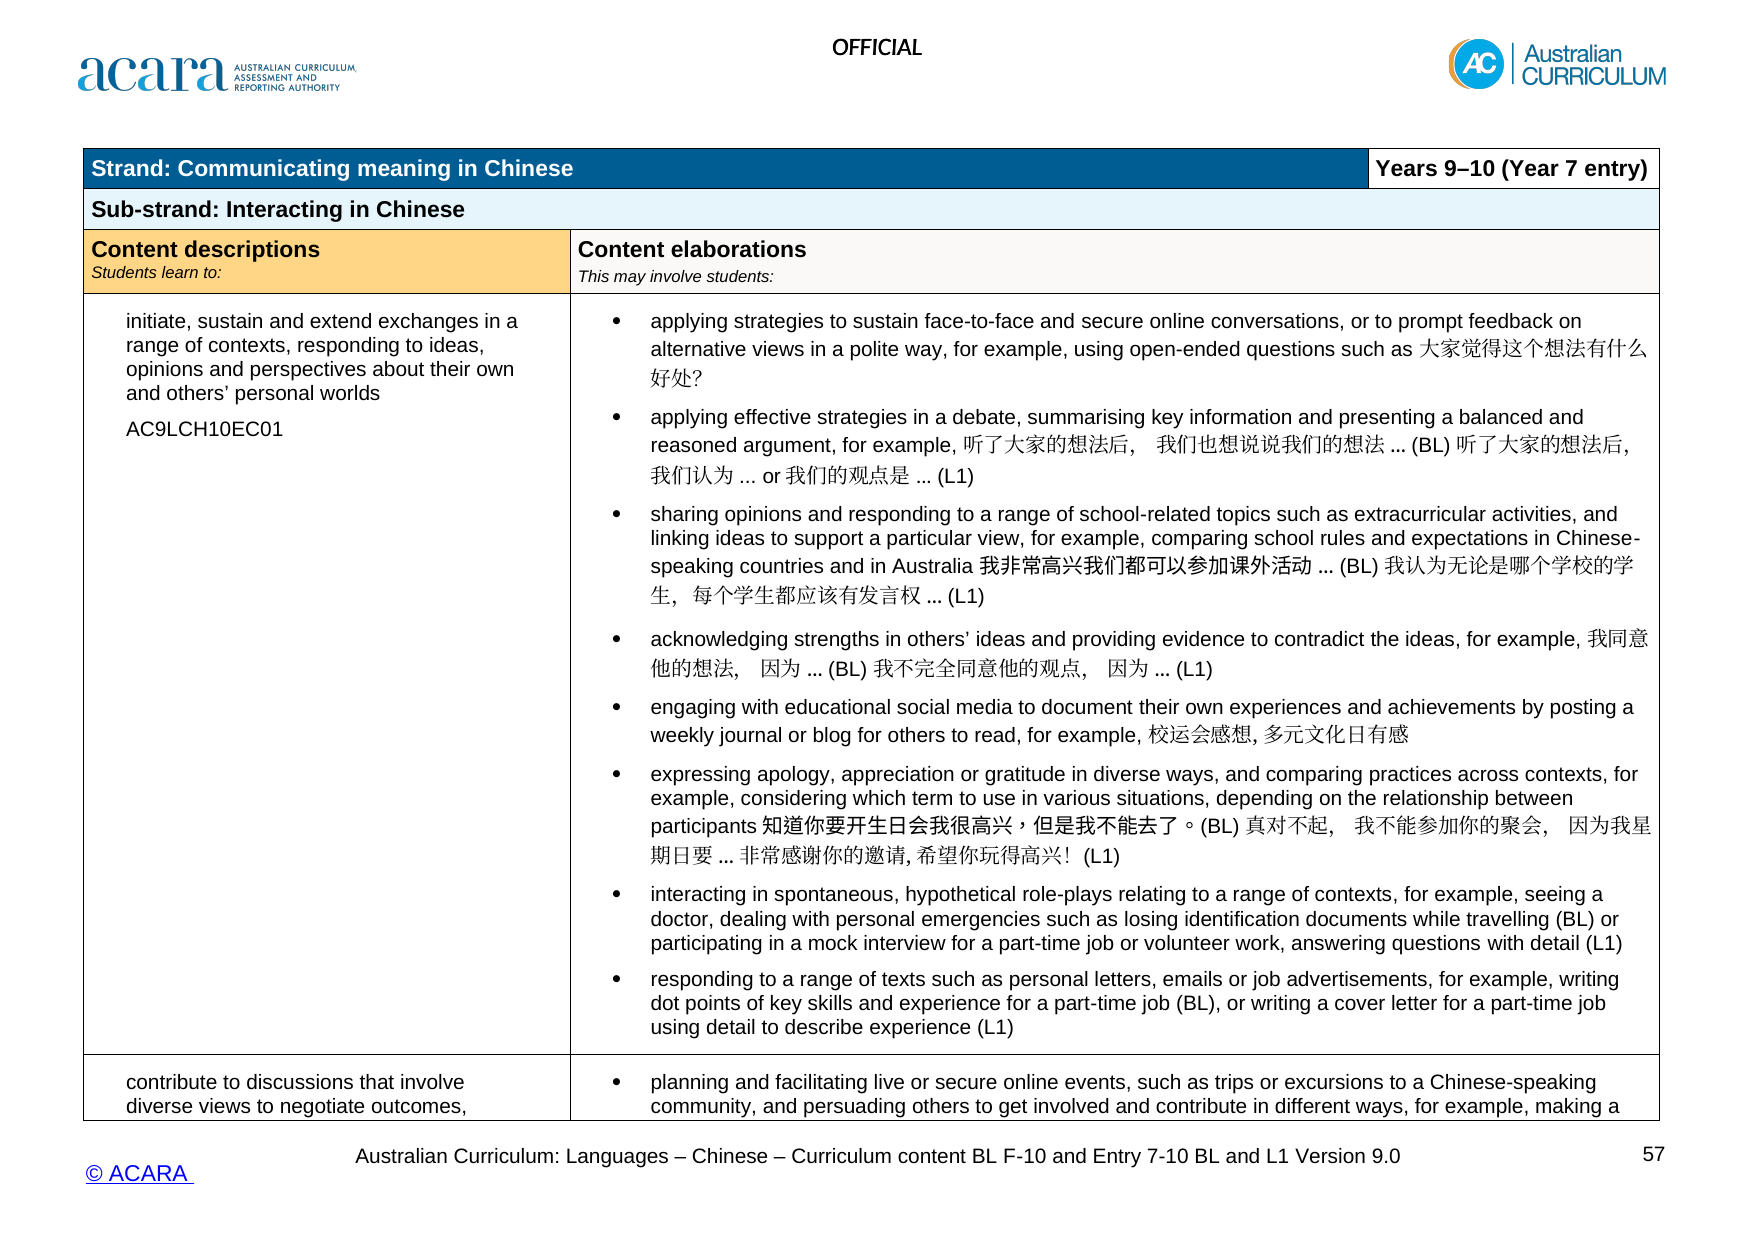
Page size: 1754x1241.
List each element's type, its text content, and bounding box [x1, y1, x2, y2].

picture [78, 58, 357, 91]
table_cell Content elaborations This may involve students: [571, 230, 1659, 293]
table_cell initiate, sustain and extend exchanges in a range of contexts, responding to ideas, opinions and perspectives about their own and others’ personal worlds AC9LCH10EC01 [84, 294, 570, 1054]
table_cell Sub-strand: Interacting in Chinese [84, 189, 1659, 229]
picture [1464, 53, 1495, 73]
picture [1487, 39, 1666, 89]
table_header Strand: Communicating meaning in Chinese [84, 149, 1368, 188]
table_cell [571, 1055, 1659, 1120]
table_cell Content descriptions Students learn to: [84, 230, 570, 293]
picture [1448, 39, 1471, 89]
table_header Years 9–10 (Year 7 entry) [1369, 149, 1659, 188]
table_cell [84, 1055, 570, 1120]
table_cell applying strategies to sustain face-to-face and secure online conversations, or to prompt feedback on alternative views in a polite way, for example, using open-ended questions such as 大家觉得这个想法有什么好处？ applying effective strategies in a debate, summarising key information and presenting a balanced and reasoned argument, for example, 听了大家的想法后， 我们也想说说我们的想法 ... (BL) 听了大家的想法后， 我们认为 ... or 我们的观点是 ... (L1) sharing opinions and responding to a range of school-related topics such as extracurricular activities, and linking ideas to support a particular view, for example, comparing school rules and expectations in Chinese-speaking countries and in Australia 我非常高兴我们都可以参加课外活动 ... (BL) 我认为无论是哪个学校的学生，每个学生都应该有发言权 ... (L1) acknowledging strengths in others’ ideas and providing evidence to contradict the ideas, for example, 我同意他的想法， 因为 ... (BL) 我不完全同意他的观点， 因为 ... (L1) engaging with educational social media to document their own experiences and achievements by posting a weekly journal or blog for others to read, for example, 校运会感想, 多元文化日有感 expressing apology, appreciation or gratitude in diverse ways, and comparing practices across contexts, for example, considering which term to use in various situations, depending on the relationship between participants 知道你要开生日会我很高兴，但是我不能去了。(BL) 真对不起， 我不能参加你的聚会， 因为我星期日要 ... 非常感谢你的邀请, 希望你玩得高兴！(L1) interacting in spontaneous, hypothetical role-plays relating to a range of contexts, for example, seeing a doctor, dealing with personal emergencies such as losing identification documents while travelling (BL) or participating in a mock interview for a part-time job or volunteer work, answering questions with detail (L1) responding to a range of texts such as personal letters, emails or job advertisements, for example, writing dot points of key skills and experience for a part-time job (BL), or writing a cover letter for a part-time job using detail to describe experience (L1) [571, 294, 1659, 1054]
